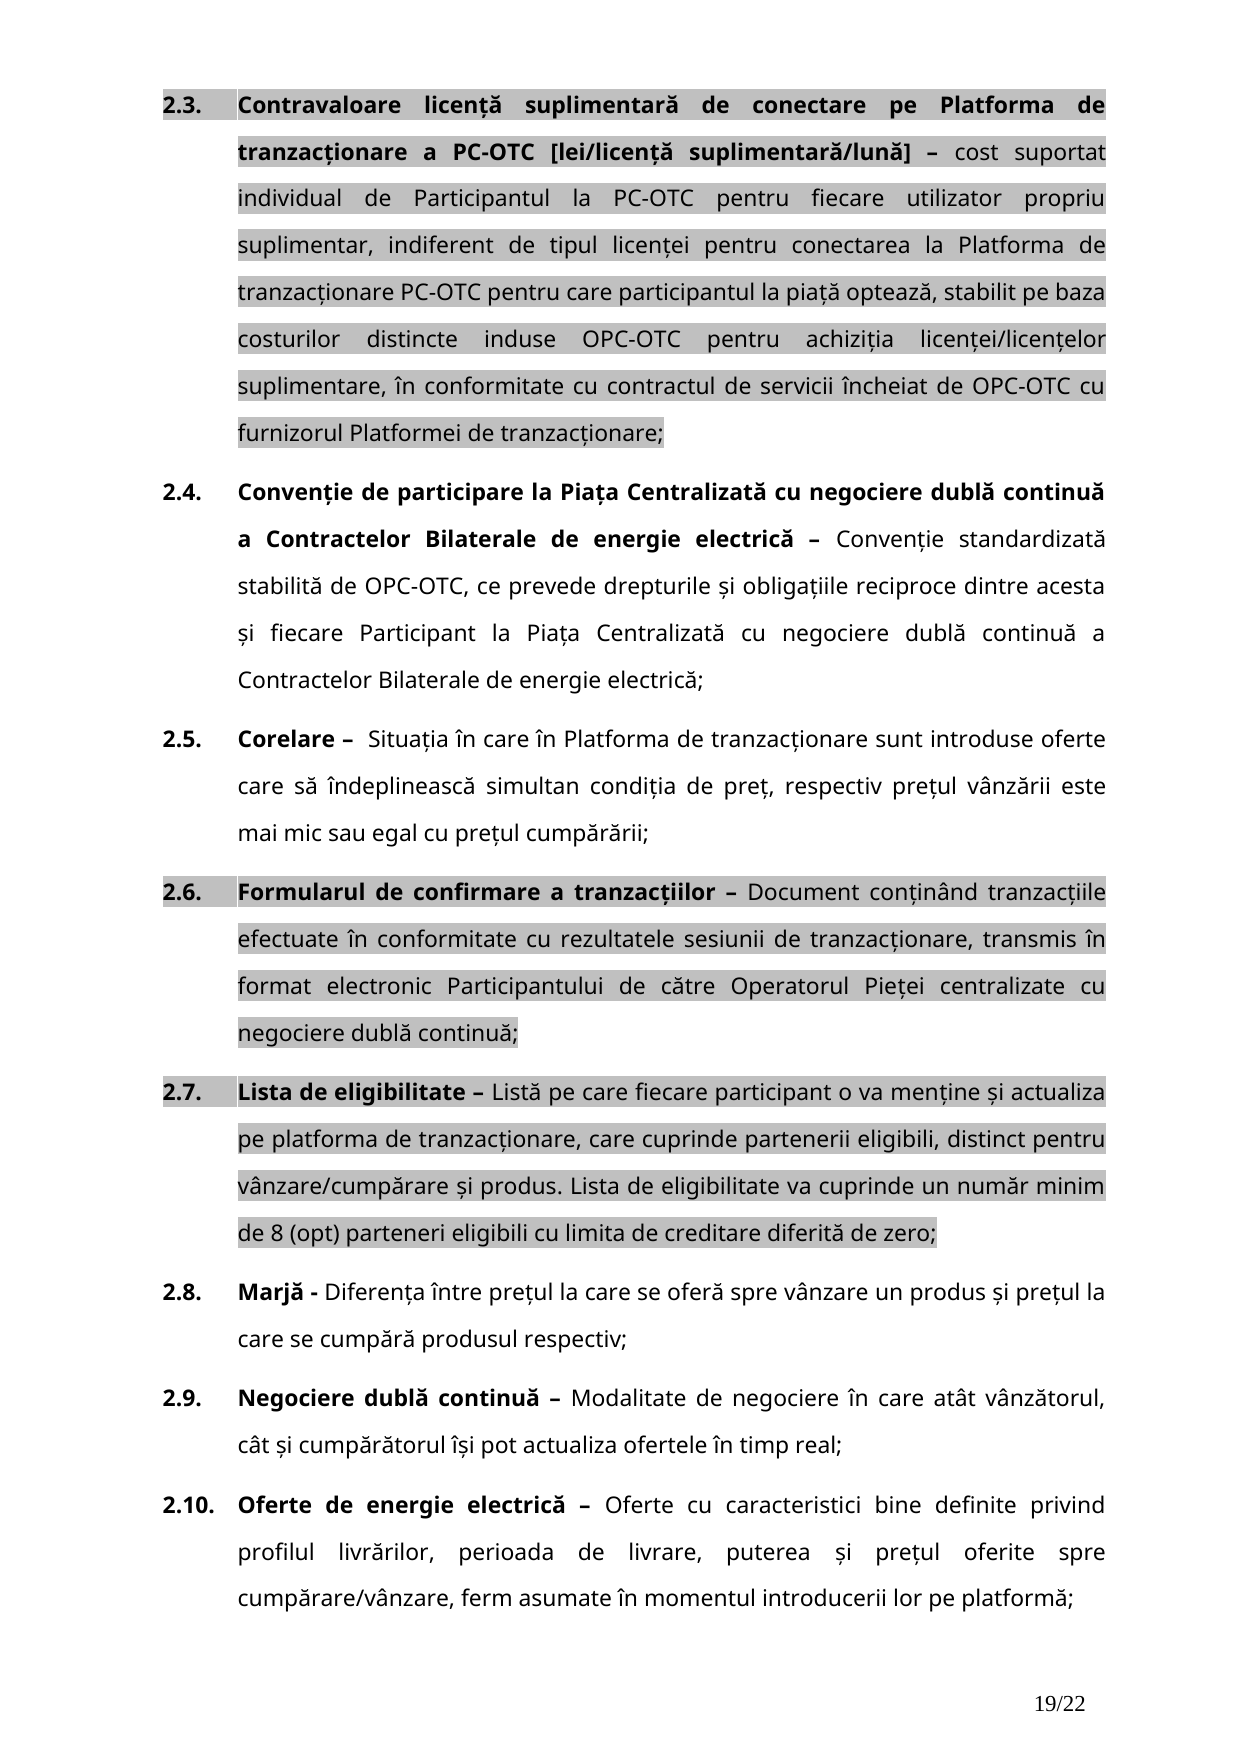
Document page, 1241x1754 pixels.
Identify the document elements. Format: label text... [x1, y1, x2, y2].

list Lista de eligibilitate – Listă pe care fiecare participant o va menține şi actualiza pe platforma de tranzacționare, care cuprinde partenerii eligibili, distinct pentru vânzare/cumpărare și produs. Lista de eligibilitate va cuprinde un număr minim de 8 (opt) parteneri eligibili cu limita de creditare diferită de zero; [162, 1076, 1106, 1248]
list Oferte de energie electrică – Oferte cu caracteristici bine definite privind profilul livrărilor, perioada de livrare, puterea și prețul oferite spre cumpărare/vânzare, ferm asumate în momentul introducerii lor pe platformă; [162, 1489, 1106, 1614]
list Corelare – Situația în care în Platforma de tranzacționare sunt introduse oferte care să îndeplinească simultan condiția de preț, respectiv prețul vânzării este mai mic sau egal cu prețul cumpărării; [162, 723, 1106, 848]
list Convenţie de participare la Piaţa Centralizată cu negociere dublă continuă a Contractelor Bilaterale de energie electrică – Convenţie standardizată stabilită de OPC-OTC, ce prevede drepturile şi obligaţiile reciproce dintre acesta şi fiecare Participant la Piaţa Centralizată cu negociere dublă continuă a Contractelor Bilaterale de energie electrică; [162, 476, 1106, 695]
list Negociere dublă continuă – Modalitate de negociere în care atât vânzătorul, cât şi cumpărătorul îşi pot actualiza ofertele în timp real; [162, 1382, 1106, 1461]
list Formularul de confirmare a tranzacțiilor – Document conținând tranzacțiile efectuate în conformitate cu rezultatele sesiunii de tranzacționare, transmis în format electronic Participantului de către Operatorul Pieței centralizate cu negociere dublă continuă; [162, 876, 1106, 1048]
list Marjă - Diferenţa între preţul la care se oferă spre vânzare un produs şi preţul la care se cumpără produsul respectiv; [162, 1276, 1106, 1354]
list Contravaloare licență suplimentară de conectare pe Platforma de tranzacționare a PC-OTC [lei/licență suplimentară/lună] – cost suportat individual de Participantul la PC-OTC pentru fiecare utilizator propriu suplimentar, indiferent de tipul licenței pentru conectarea la Platforma de tranzacționare PC-OTC pentru care participantul la piață optează, stabilit pe baza costurilor distincte induse OPC-OTC pentru achiziția licenței/licențelor suplimentare, în conformitate cu contractul de servicii încheiat de OPC-OTC cu furnizorul Platformei de tranzacționare; [162, 89, 1106, 448]
